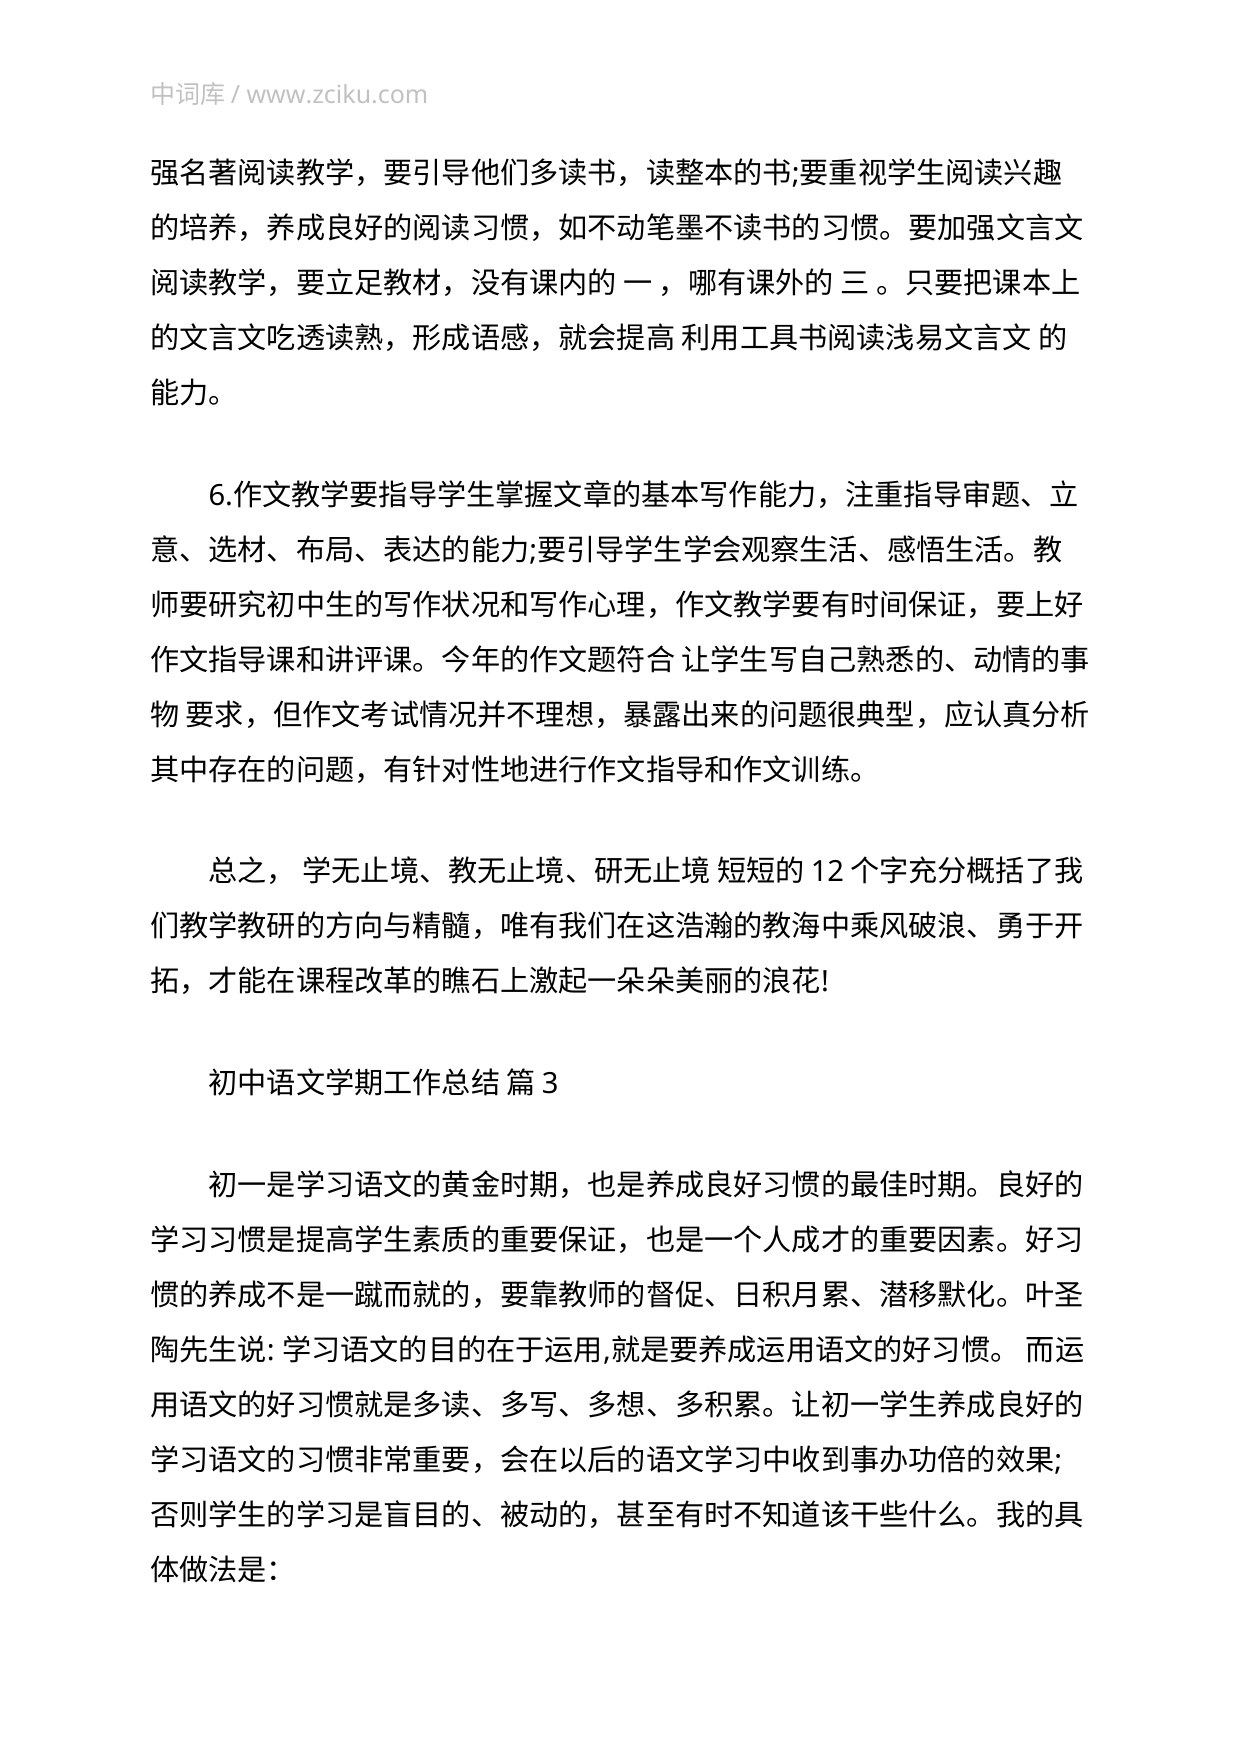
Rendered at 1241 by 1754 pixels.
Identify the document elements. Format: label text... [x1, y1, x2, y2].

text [150, 150, 1090, 412]
text 初一是学习语文的黄金时期，也是养成良好习惯的最佳时期。良好的学习习惯是提高学生素质的重要保证，也是一个人成才的重要因素。好习惯的养成不是一蹴而就的，要靠教师的督促、日积月累、潜移默化。叶圣陶先生说: 学习语文的目的在于运用,就是要养成运用语文的好习惯。 而运用语文的好习惯就是多读、多写、多想、多积累。让初一学生养成良好的学习语文的习惯非常重要，会在以后的语文学习中收到事办功倍的效果;否则学生的学习是盲目的、被动的，甚至有时不知道该干些什么。我的具体做法是： [150, 1162, 1090, 1588]
text 6.作文教学要指导学生掌握文章的基本写作能力，注重指导审题、立意、选材、布局、表达的能力;要引导学生学会观察生活、感悟生活。教师要研究初中生的写作状况和写作心理，作文教学要有时间保证，要上好作文指导课和讲评课。今年的作文题符合 让学生写自己熟悉的、动情的事物 要求，但作文考试情况并不理想，暴露出来的问题很典型，应认真分析其中存在的问题，有针对性地进行作文指导和作文训练。 [150, 471, 1090, 788]
text 初中语文学期工作总结 篇3 [150, 1060, 1090, 1102]
text 总之， 学无止境、教无止境、研无止境 短短的12个字充分概括了我们教学教研的方向与精髓，唯有我们在这浩瀚的教海中乘风破浪、勇于开拓，才能在课程改革的瞧石上激起一朵朵美丽的浪花! [150, 848, 1090, 1000]
